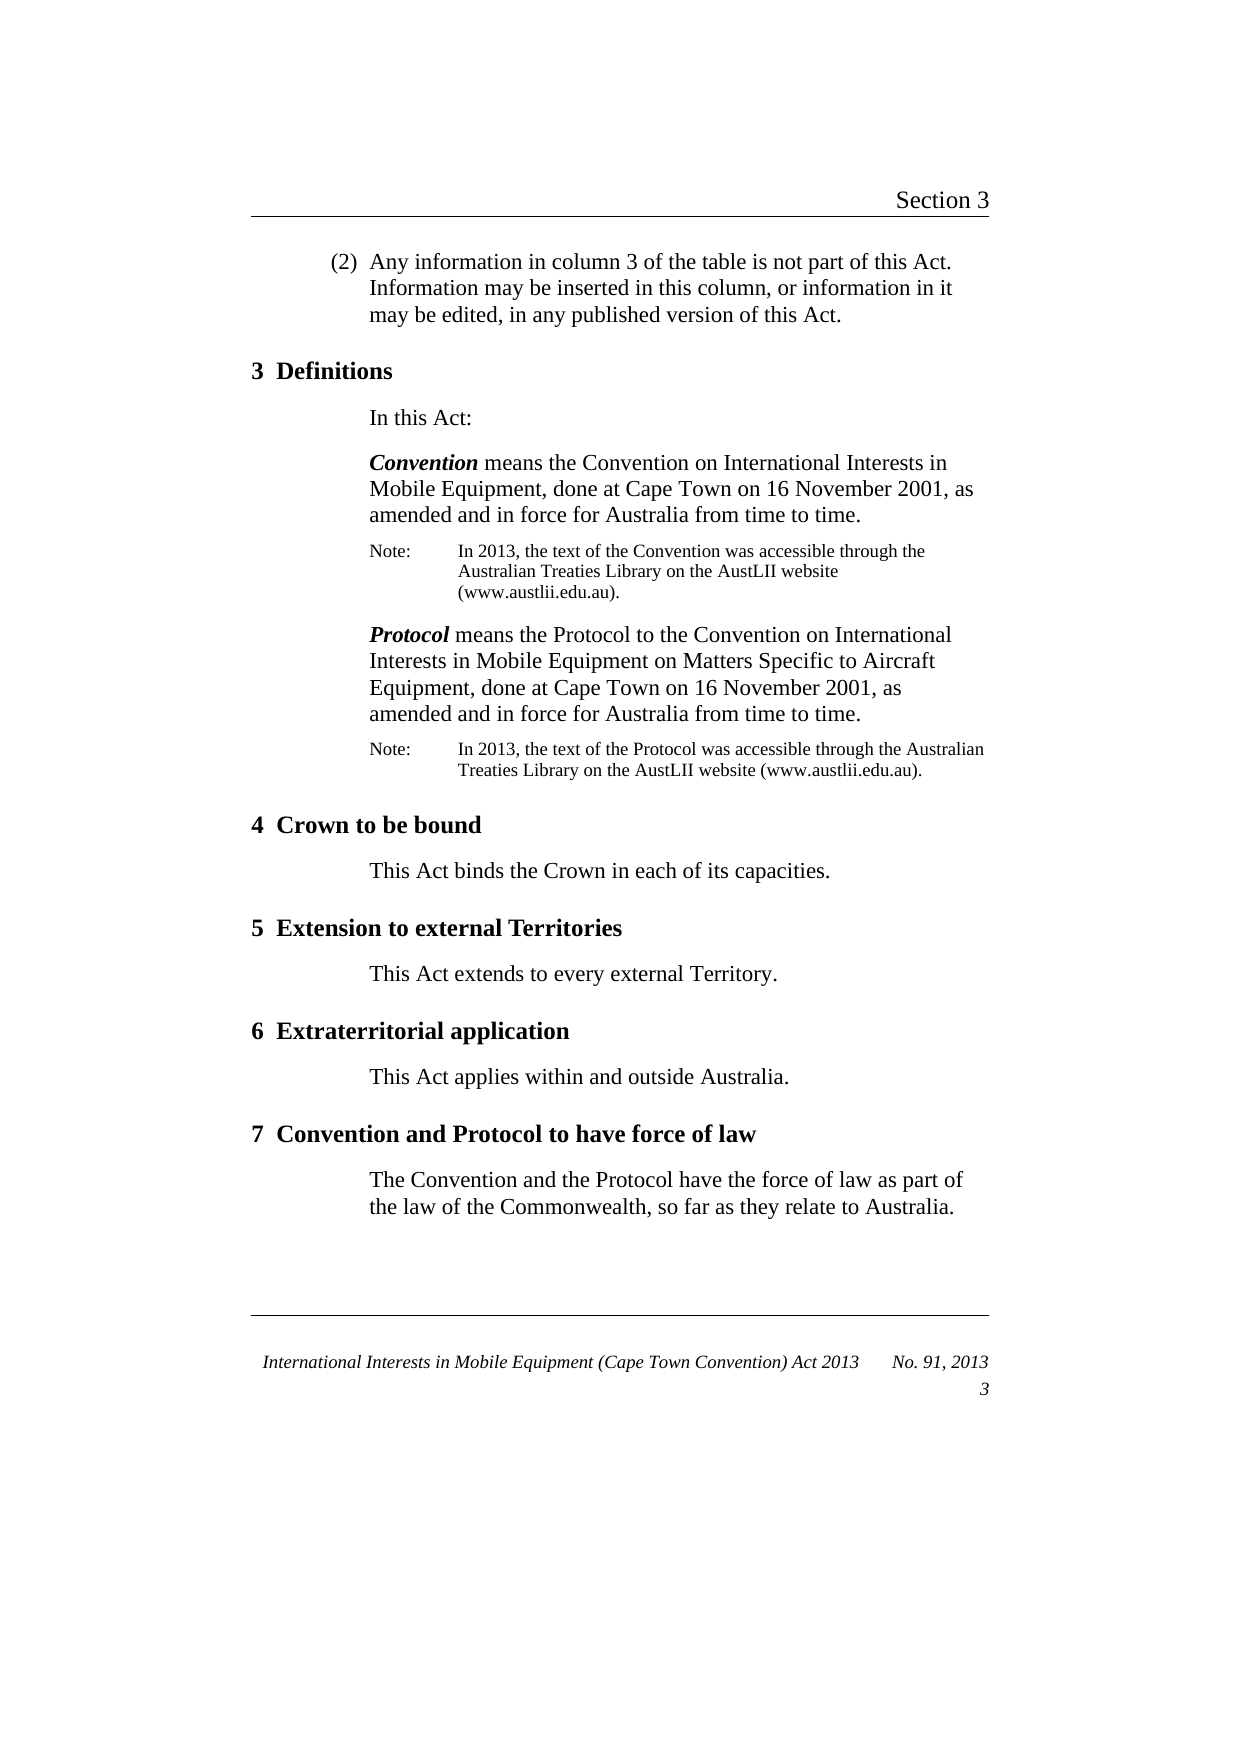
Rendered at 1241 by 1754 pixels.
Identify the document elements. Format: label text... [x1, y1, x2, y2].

text 5 Extension to external Territories [251, 913, 989, 942]
text 7 Convention and Protocol to have force of law [251, 1119, 989, 1148]
text This Act binds the Crown in each of its capacities. [251, 857, 989, 884]
text Convention means the Convention on International Interests in Mobile Equipment, done at Cape Town on 16 November 2001, as amended and in force for Australia from time to time. [369, 449, 989, 528]
text 3 Definitions [251, 356, 989, 385]
text Note: In 2013, the text of the Protocol was accessible through the Australian Treaties Library on the AustLII website (www.austlii.edu.au). [369, 739, 989, 781]
text This Act extends to every external Territory. [251, 960, 989, 987]
text This Act applies within and outside Australia. [251, 1063, 989, 1090]
text 6 Extraterritorial application [251, 1016, 989, 1044]
text (2) Any information in column 3 of the table is not part of this Act. Information may be inserted in this column, or information in it may be edited, in any published version of this Act. [251, 248, 989, 327]
text 4 Crown to be bound [251, 810, 989, 838]
text Protocol means the Protocol to the Convention on International Interests in Mobile Equipment on Matters Specific to Aircraft Equipment, done at Cape Town on 16 November 2001, as amended and in force for Australia from time to time. [369, 621, 989, 727]
text In this Act: [251, 404, 989, 430]
text Note: In 2013, the text of the Convention was accessible through the Australian Treaties Library on the AustLII website (www.austlii.edu.au). [369, 541, 989, 602]
text The Convention and the Protocol have the force of law as part of the law of the Commonwealth, so far as they relate to Australia. [251, 1166, 989, 1219]
